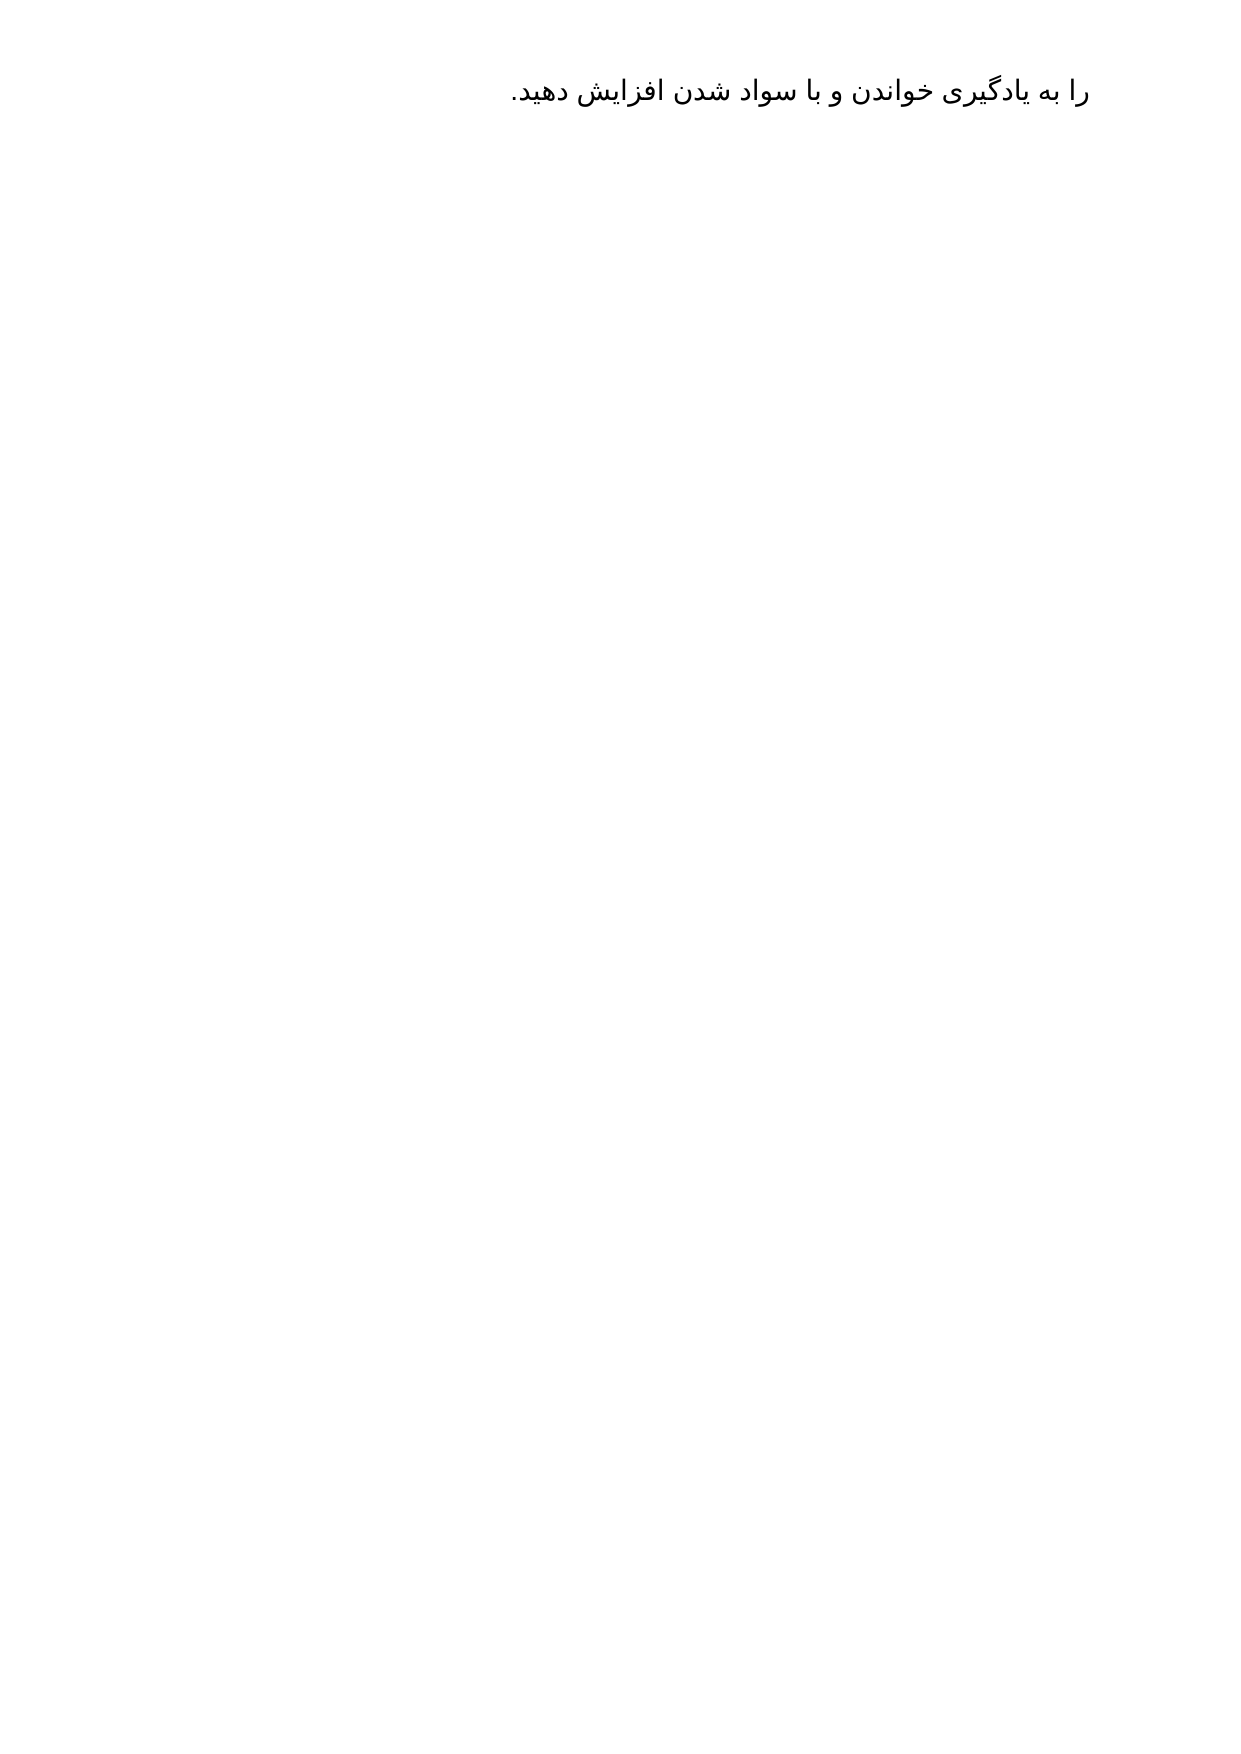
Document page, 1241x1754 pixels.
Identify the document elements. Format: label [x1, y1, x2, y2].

text [150, 73, 1090, 106]
